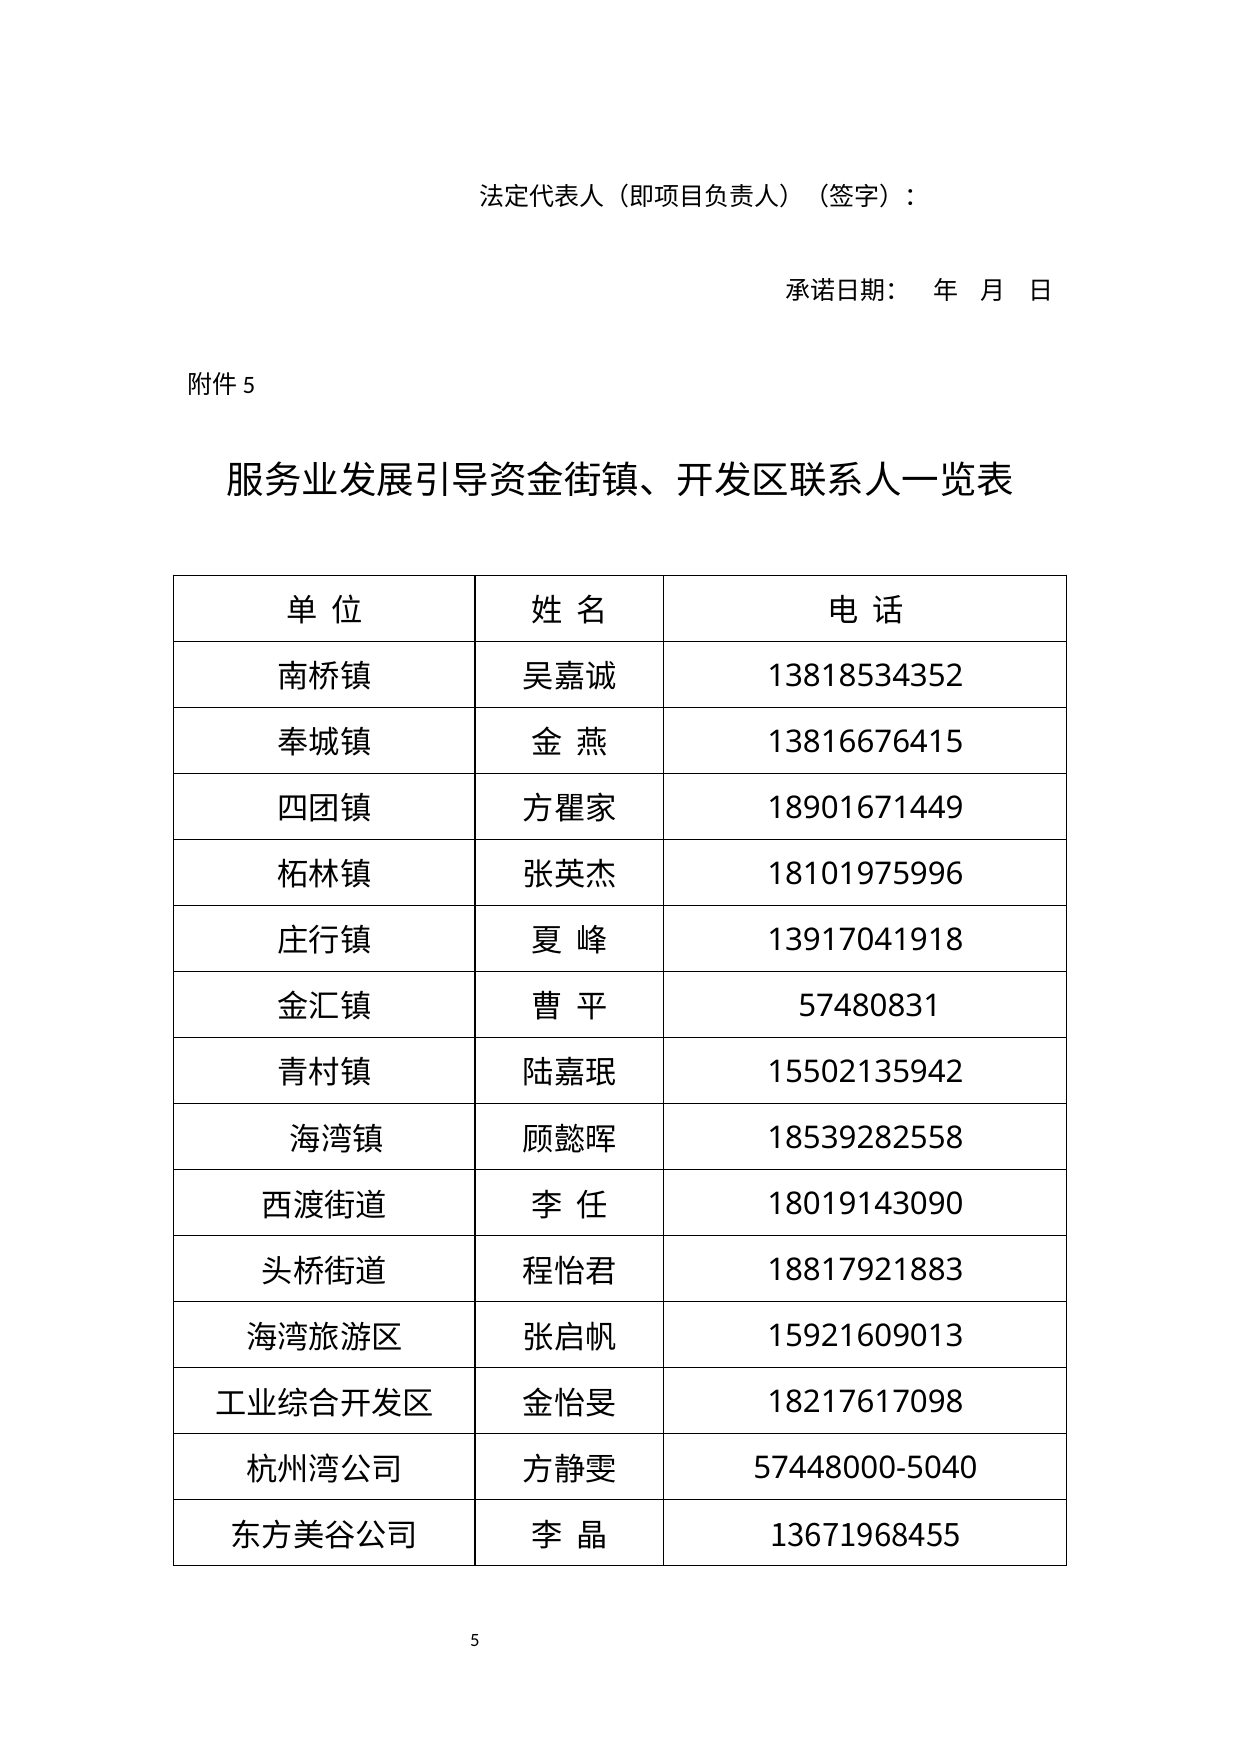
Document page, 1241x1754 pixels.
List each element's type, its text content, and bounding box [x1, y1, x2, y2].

table_cell 18539282558 [664, 1104, 1066, 1169]
table_cell 18901671449 [664, 774, 1066, 839]
table_cell 程怡君 [476, 1236, 663, 1301]
table_header 电 话 [664, 576, 1066, 641]
table_cell 金汇镇 [174, 972, 474, 1037]
table_cell 方静雯 [476, 1434, 663, 1499]
text 附件5 [187, 350, 1053, 415]
table_cell 四团镇 [174, 774, 474, 839]
table_cell 15921609013 [664, 1302, 1066, 1367]
table_cell 13917041918 [664, 906, 1066, 971]
table_cell 方瞿家 [476, 774, 663, 839]
table_cell 西渡街道 [174, 1170, 474, 1235]
table_cell 夏 峰 [476, 906, 663, 971]
table_cell 13816676415 [664, 708, 1066, 773]
text 法定代表人（即项目负责人）（签字）： [187, 162, 1053, 227]
table_cell 18817921883 [664, 1236, 1066, 1301]
table_cell 15502135942 [664, 1038, 1066, 1103]
table_cell 陆嘉珉 [476, 1038, 663, 1103]
table_header 姓 名 [476, 576, 663, 641]
table_header 单 位 [174, 576, 474, 641]
table_cell 金 燕 [476, 708, 663, 773]
table_cell 顾懿晖 [476, 1104, 663, 1169]
table_cell 东方美谷公司 [174, 1500, 474, 1565]
table_cell 海湾镇 [174, 1104, 474, 1169]
table_cell 杭州湾公司 [174, 1434, 474, 1499]
table_cell 头桥街道 [174, 1236, 474, 1301]
table_cell 工业综合开发区 [174, 1368, 474, 1433]
table_cell 奉城镇 [174, 708, 474, 773]
table_cell 南桥镇 [174, 642, 474, 707]
table_cell 李 任 [476, 1170, 663, 1235]
text 服务业发展引导资金街镇、开发区联系人一览表 [187, 444, 1053, 509]
table_cell 13671968455 [664, 1500, 1066, 1565]
table_cell 柘林镇 [174, 840, 474, 905]
table_cell 李 晶 [476, 1500, 663, 1565]
table_cell 18019143090 [664, 1170, 1066, 1235]
table_cell 18101975996 [664, 840, 1066, 905]
table_cell 庄行镇 [174, 906, 474, 971]
table_cell 曹 平 [476, 972, 663, 1037]
table_cell 57448000-5040 [664, 1434, 1066, 1499]
text 承诺日期： 年 月 日 [187, 256, 1053, 321]
table_cell 吴嘉诚 [476, 642, 663, 707]
table_cell 张英杰 [476, 840, 663, 905]
table_cell 张启帆 [476, 1302, 663, 1367]
table_cell 海湾旅游区 [174, 1302, 474, 1367]
table_cell 青村镇 [174, 1038, 474, 1103]
table_cell 18217617098 [664, 1368, 1066, 1433]
table_cell 13818534352 [664, 642, 1066, 707]
table_cell 金怡旻 [476, 1368, 663, 1433]
table_cell 57480831 [664, 972, 1066, 1037]
